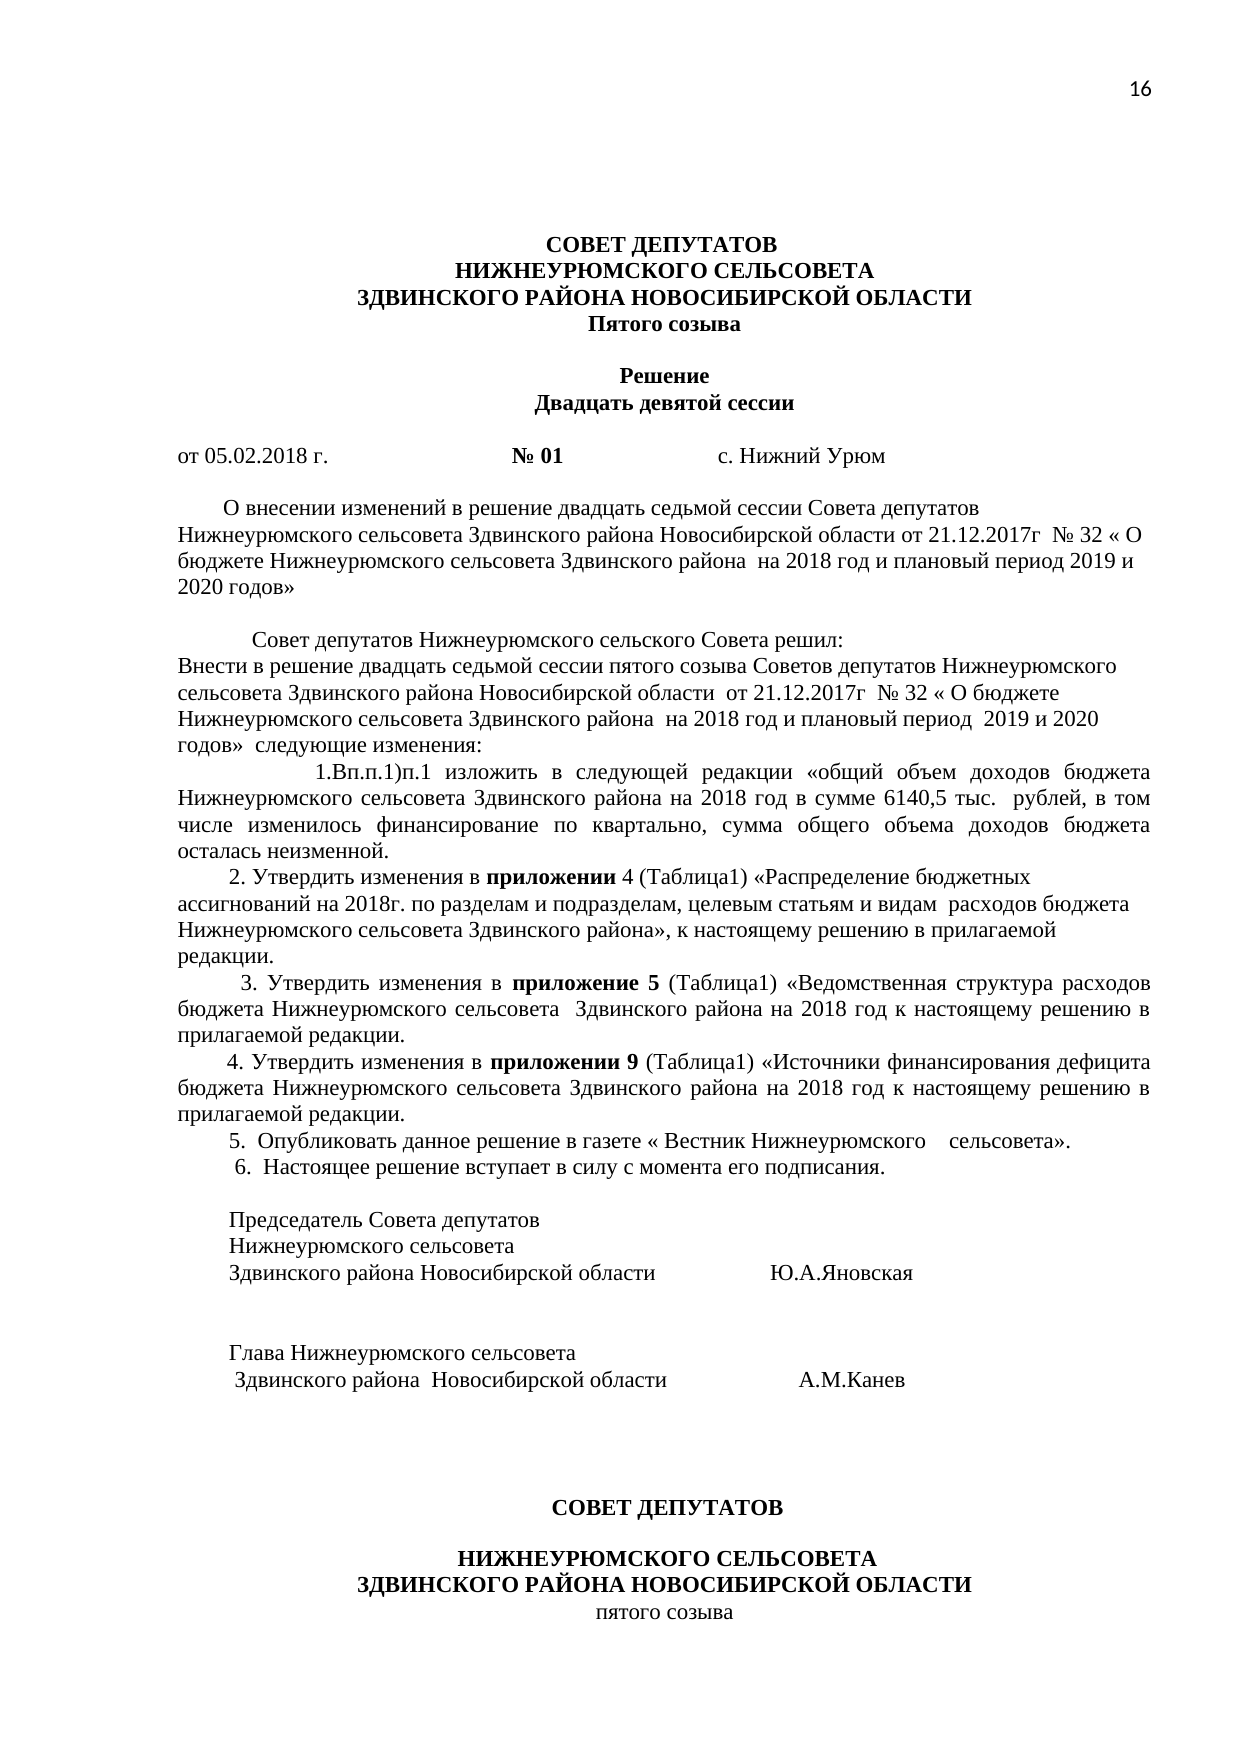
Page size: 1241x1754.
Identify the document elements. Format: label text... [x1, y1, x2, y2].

text пятого созыва [177, 1598, 1152, 1624]
text СОВЕТ ДЕПУТАТОВ [177, 1494, 1152, 1521]
text 1.Вп.п.1)п.1 изложить в следующей редакции «общий объем доходов бюджета Нижнеурюмского сельсовета Здвинского района на 2018 год в сумме 6140,5 тыс. рублей, в том числе изменилось финансирование по квартально, сумма общего объема доходов бюджета осталась неизменной. [177, 758, 1152, 863]
text 2. Утвердить изменения в приложении 4 (Таблица1) «Распределение бюджетных ассигнований на 2018г. по разделам и подразделам, целевым статьям и видам расходов бюджета Нижнеурюмского сельсовета Здвинского района», к настоящему решению в прилагаемой редакции. [177, 863, 1152, 969]
text ЗДВИНСКОГО РАЙОНА НОВОСИБИРСКОЙ ОБЛАСТИ [177, 1572, 1152, 1598]
text 3. Утвердить изменения в приложение 5 (Таблица1) «Ведомственная структура расходов бюджета Нижнеурюмского сельсовета Здвинского района на 2018 год к настоящему решению в прилагаемой редакции. [177, 969, 1152, 1048]
text Глава Нижнеурюмского сельсовета [177, 1339, 1152, 1366]
text Здвинского района Новосибирской области Ю.А.Яновская [177, 1259, 1152, 1285]
text Здвинского района Новосибирской области А.М.Канев [177, 1366, 1152, 1392]
text СОВЕТ ДЕПУТАТОВ НИЖНЕУРЮМСКОГО СЕЛЬСОВЕТА ЗДВИНСКОГО РАЙОНА НОВОСИБИРСКОЙ ОБЛАСТИ [177, 231, 1152, 310]
text Нижнеурюмского сельсовета [177, 1232, 1152, 1259]
text Двадцать девятой сессии [177, 389, 1152, 415]
text НИЖНЕУРЮМСКОГО СЕЛЬСОВЕТА [177, 1545, 1152, 1572]
text 4. Утвердить изменения в приложении 9 (Таблица1) «Источники финансирования дефицита бюджета Нижнеурюмского сельсовета Здвинского района на 2018 год к настоящему решению в прилагаемой редакции. [177, 1048, 1152, 1127]
text Решение [177, 363, 1152, 389]
text Совет депутатов Нижнеурюмского сельского Совета решил: [177, 626, 1152, 652]
text 6. Настоящее решение вступает в силу с момента его подписания. [177, 1153, 1152, 1179]
text О внесении изменений в решение двадцать седьмой сессии Совета депутатов Нижнеурюмского сельсовета Здвинского района Новосибирской области от 21.12.2017г № 32 « О бюджете Нижнеурюмского сельсовета Здвинского района на 2018 год и плановый период 2019 и 2020 годов» [177, 494, 1152, 600]
text Председатель Совета депутатов [177, 1206, 1152, 1232]
text от 05.02.2018 г. № 01 с. Нижний Урюм [177, 442, 1152, 468]
text Внести в решение двадцать седьмой сессии пятого созыва Советов депутатов Нижнеурюмского сельсовета Здвинского района Новосибирской области от 21.12.2017г № 32 « О бюджете Нижнеурюмского сельсовета Здвинского района на 2018 год и плановый период 2019 и 2020 годов» следующие изменения: [177, 652, 1152, 758]
text Пятого созыва [177, 310, 1152, 336]
text 5. Опубликовать данное решение в газете « Вестник Нижнеурюмского сельсовета». [177, 1127, 1152, 1153]
